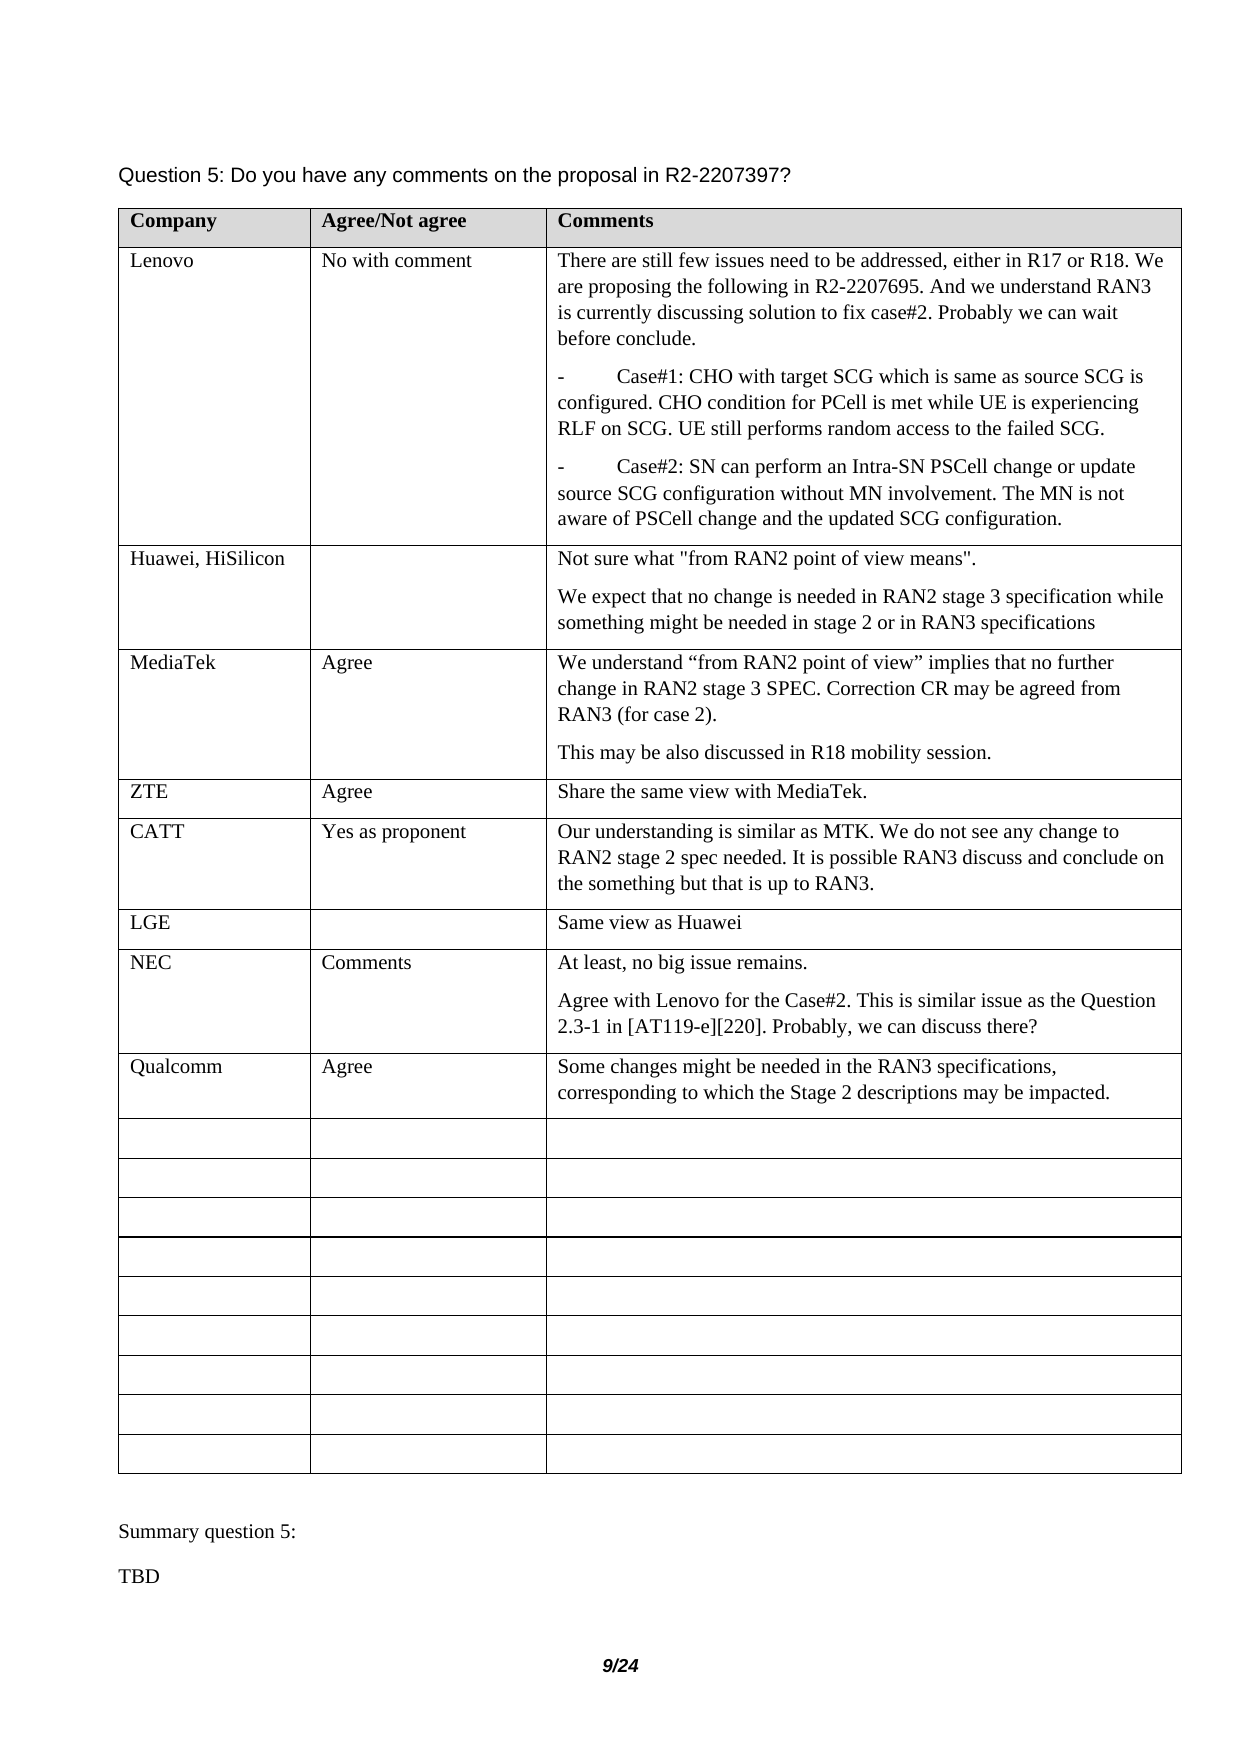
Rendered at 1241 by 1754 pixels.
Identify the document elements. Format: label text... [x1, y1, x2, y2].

table_cell [119, 1435, 310, 1473]
table_cell [547, 1316, 1181, 1355]
table_cell [547, 1119, 1181, 1157]
table_cell [119, 1119, 310, 1157]
table_cell Some changes might be needed in the RAN3 specifications, corresponding to which the Stage 2 descriptions may be impacted. [547, 1054, 1181, 1118]
table_cell Qualcomm [119, 1054, 310, 1118]
table_cell Agree [311, 1054, 546, 1118]
table_cell [547, 1198, 1181, 1236]
table_cell MediaTek [119, 650, 310, 778]
table_cell Not sure what "from RAN2 point of view means". We expect that no change is needed in RAN2 stage 3 specification while something might be needed in stage 2 or in RAN3 specifications [547, 546, 1181, 649]
table_cell Huawei, HiSilicon [119, 546, 310, 649]
list TBD [118, 1564, 1122, 1588]
table_cell [311, 1435, 546, 1473]
table_cell No with comment [311, 248, 546, 545]
table_cell Our understanding is similar as MTK. We do not see any change to RAN2 stage 2 spec needed. It is possible RAN3 discuss and conclude on the something but that is up to RAN3. [547, 819, 1181, 909]
table_cell [119, 1277, 310, 1315]
table_cell [311, 546, 546, 649]
table_cell [119, 1238, 310, 1276]
table_cell LGE [119, 910, 310, 949]
table_cell Share the same view with MediaTek. [547, 780, 1181, 818]
table_cell ZTE [119, 780, 310, 818]
table_cell [311, 1277, 546, 1315]
table_header Comments [547, 209, 1181, 247]
table_cell [547, 1395, 1181, 1434]
table_cell CATT [119, 819, 310, 909]
table_cell [311, 1316, 546, 1355]
table_header Company [119, 209, 310, 247]
table_cell Same view as Huawei [547, 910, 1181, 949]
table_cell [547, 1356, 1181, 1394]
table_cell There are still few issues need to be addressed, either in R17 or R18. We are proposing the following in R2-2207695. And we understand RAN3 is currently discussing solution to fix case#2. Probably we can wait before conclude. - Case#1: CHO with target SCG which is same as source SCG is configured. CHO condition for PCell is met while UE is experiencing RLF on SCG. UE still performs random access to the failed SCG. - Case#2: SN can perform an Intra-SN PSCell change or update source SCG configuration without MN involvement. The MN is not aware of PSCell change and the updated SCG configuration. [547, 248, 1181, 545]
table_cell Lenovo [119, 248, 310, 545]
table_cell Agree [311, 650, 546, 778]
table_cell [311, 910, 546, 949]
table_cell Agree [311, 780, 546, 818]
table_cell [547, 1277, 1181, 1315]
table_cell [311, 1198, 546, 1236]
table_cell [119, 1356, 310, 1394]
table_cell [547, 1435, 1181, 1473]
table_header Agree/Not agree [311, 209, 546, 247]
table_cell [311, 1356, 546, 1394]
table_cell Comments [311, 950, 546, 1053]
table_cell [311, 1159, 546, 1197]
table_cell [311, 1238, 546, 1276]
table_cell [119, 1159, 310, 1197]
table_cell NEC [119, 950, 310, 1053]
table_cell [119, 1198, 310, 1236]
table_cell [547, 1159, 1181, 1197]
table_cell [119, 1316, 310, 1355]
table_cell [311, 1119, 546, 1157]
text Question 5: Do you have any comments on the proposal in R2-2207397? [118, 163, 1122, 187]
table_cell [547, 1238, 1181, 1276]
table_cell [311, 1395, 546, 1434]
table_cell Yes as proponent [311, 819, 546, 909]
list Summary question 5: [118, 1519, 1122, 1543]
table_cell We understand “from RAN2 point of view” implies that no further change in RAN2 stage 3 SPEC. Correction CR may be agreed from RAN3 (for case 2). This may be also discussed in R18 mobility session. [547, 650, 1181, 778]
table_cell At least, no big issue remains. Agree with Lenovo for the Case#2. This is similar issue as the Question 2.3-1 in [AT119-e][220]. Probably, we can discuss there? [547, 950, 1181, 1053]
table_cell [119, 1395, 310, 1434]
